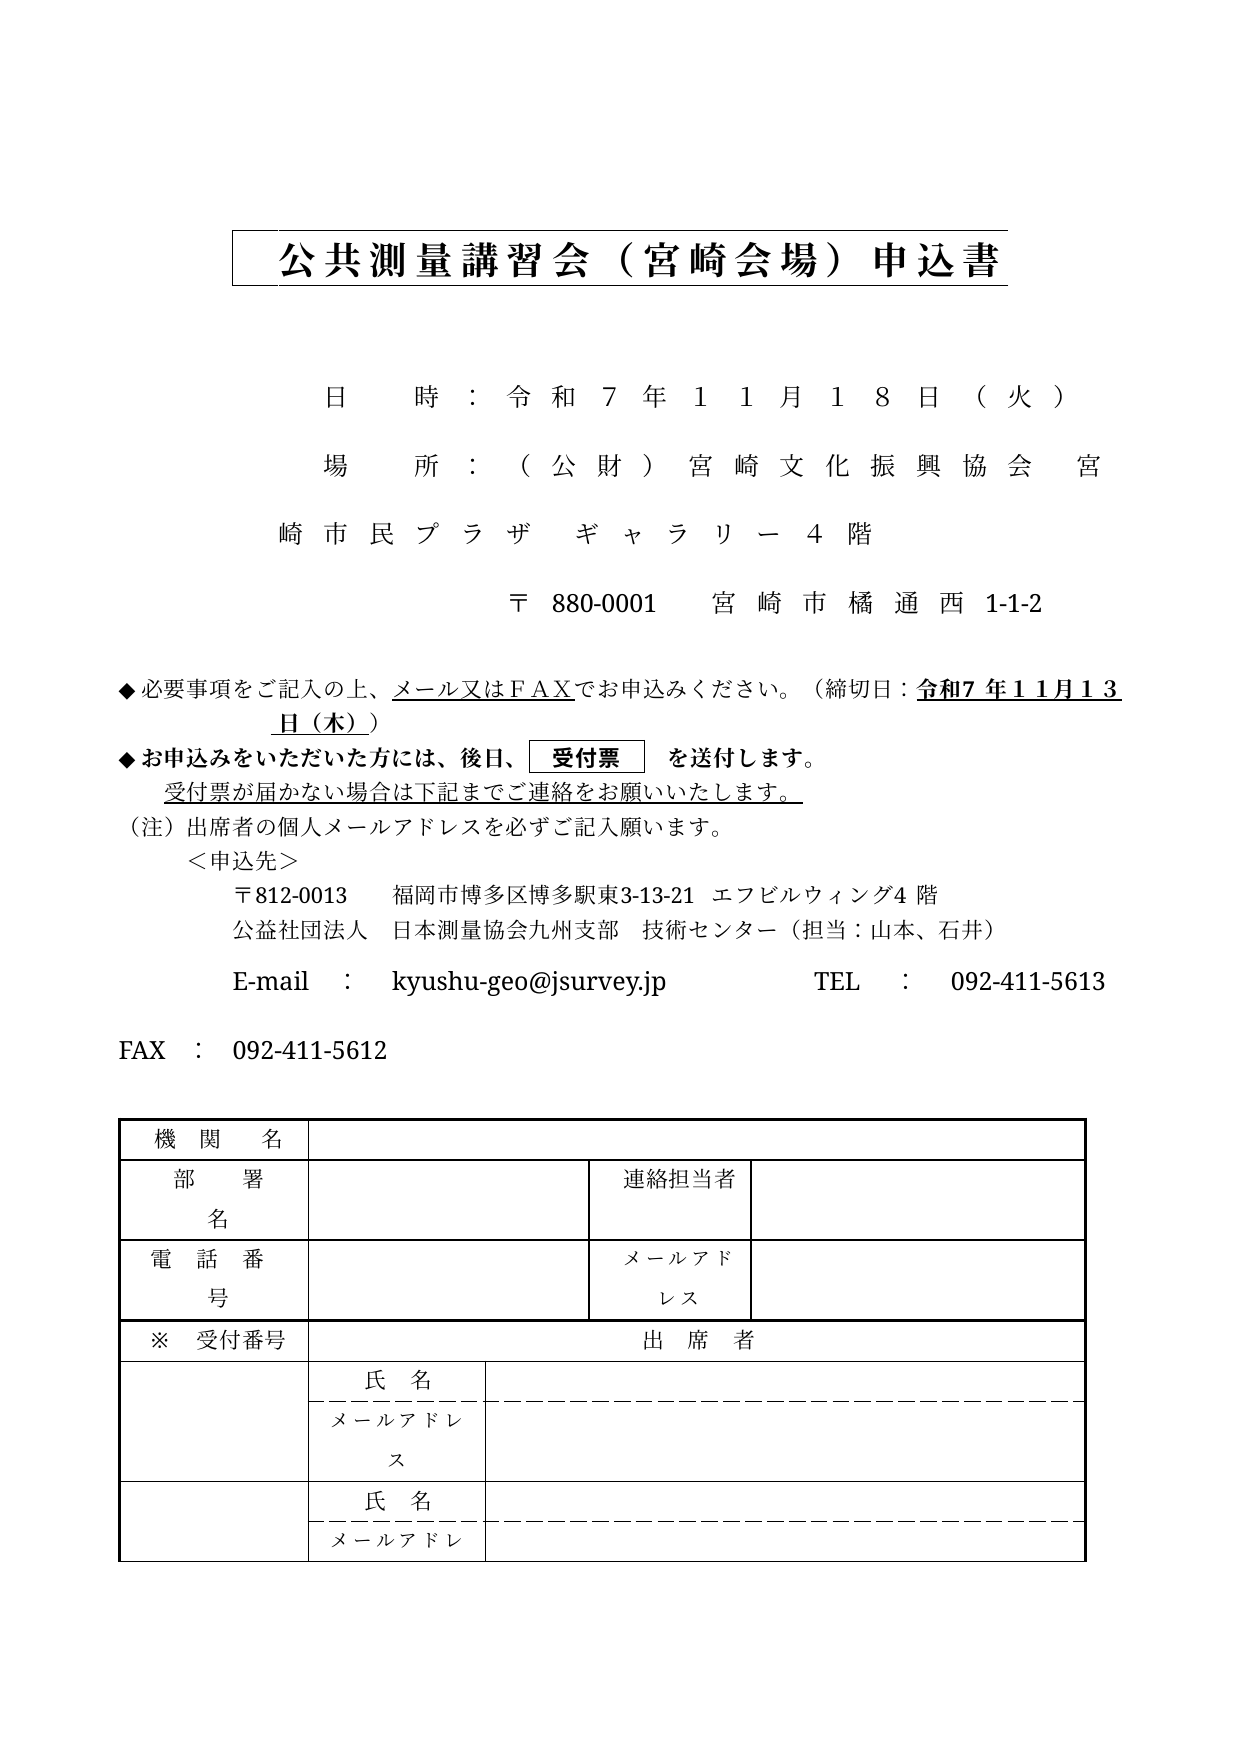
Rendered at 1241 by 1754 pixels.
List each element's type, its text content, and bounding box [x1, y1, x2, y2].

text 日 時：令和７年１１月１８日（火） [278, 361, 1122, 430]
table_cell [752, 1161, 1084, 1239]
text ◆お申込みをいただいた方には、後日、 受付票 を送付します。 [118, 739, 644, 774]
text 受付票が届かない場合は下記までご連絡をお願いいたします。 [164, 774, 1122, 808]
text ◆お申込みをいただいた方には、後日、 受付票 を送付します。 [530, 739, 1122, 774]
table_cell [309, 1161, 588, 1239]
table_cell メールアドレス [590, 1241, 750, 1319]
text 〒812-0013 福岡市博多区博多駅東3-13-21エフビルウィング4階 [118, 877, 1122, 911]
table_cell [486, 1362, 1084, 1401]
table_cell [486, 1482, 1084, 1521]
table_cell 氏 名 [309, 1482, 485, 1521]
table_cell メールアドレス [309, 1401, 485, 1481]
table_cell [121, 1482, 308, 1561]
table_cell 氏 名 [309, 1362, 485, 1401]
table_cell 連絡担当者 [590, 1161, 750, 1239]
table_header 機関名 [121, 1121, 308, 1159]
table_cell 受付番号 [121, 1322, 308, 1361]
text 〒880-0001 宮崎市橘通西1-1-2 [278, 568, 1122, 636]
text ＜申込先＞ [118, 843, 1122, 877]
table_cell 出 席 者 [309, 1322, 1084, 1361]
text 公益社団法人 日本測量協会九州支部 技術センター（担当：山本、石井） [118, 911, 1122, 946]
text 公共測量講習会（宮崎会場）申込書 [118, 224, 1122, 293]
table_cell [752, 1241, 1084, 1319]
table_cell 電話番号 [121, 1241, 308, 1319]
table_cell メールアドレス [309, 1521, 485, 1561]
text E-mail：kyushu-geo@jsurvey.jp TEL：092-411-5613 FAX：092-411-5612 [118, 946, 1122, 1083]
table_cell [309, 1241, 588, 1319]
text （注）出席者の個人メールアドレスを必ずご記入願います。 [118, 808, 1122, 843]
table_cell [486, 1401, 1084, 1481]
table_cell 部 署 名 [121, 1161, 308, 1239]
table_header [309, 1121, 1084, 1159]
table_cell [121, 1362, 308, 1481]
text 場 所：（公財）宮崎文化振興協会 宮崎市民プラザ ギャラリー４階 [278, 430, 1122, 568]
text ◆必要事項をご記入の上、メール又はＦＡＸでお申込みください。（締切日：令和7年１１月１３日（木）） [118, 671, 1122, 739]
table_cell [486, 1521, 1084, 1561]
